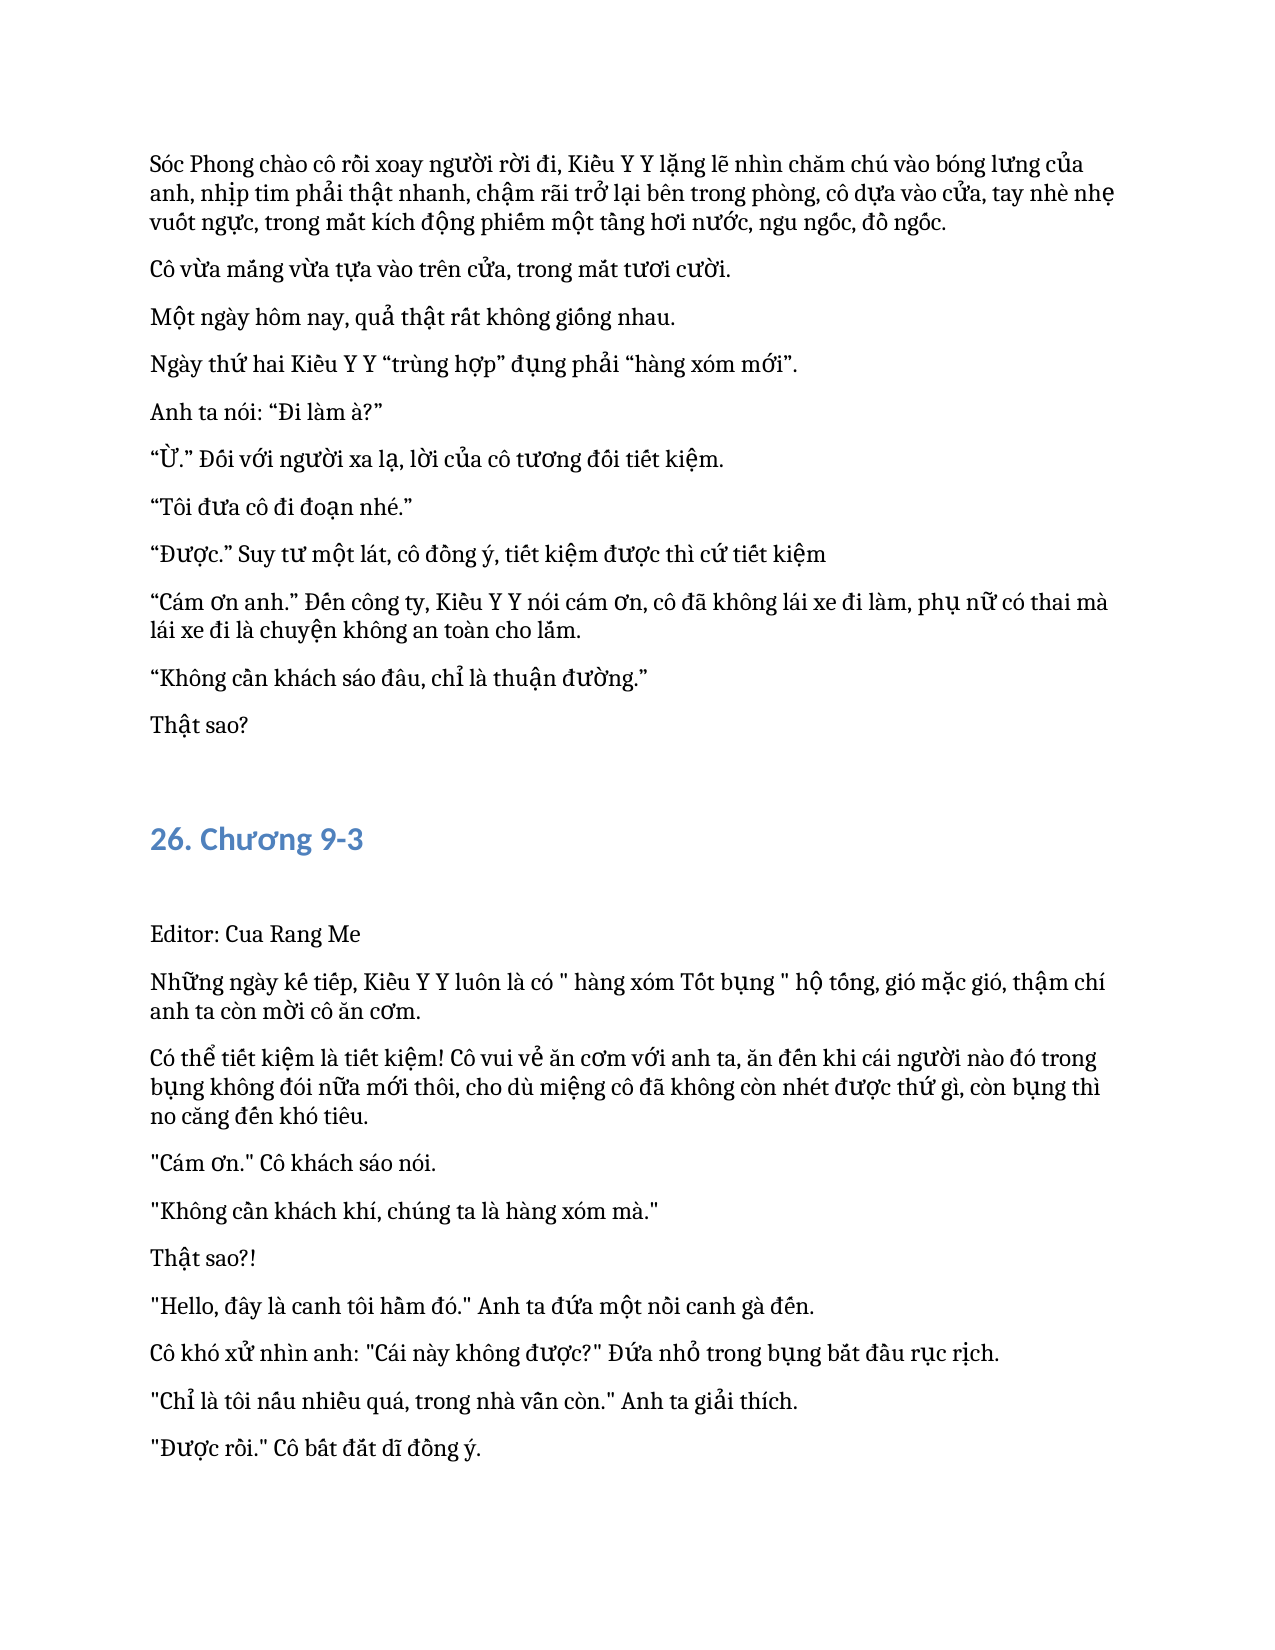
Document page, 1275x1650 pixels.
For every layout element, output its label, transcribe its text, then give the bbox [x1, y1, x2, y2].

text "Được rồi." Cô bất đắt dĩ đồng ý. [150, 1434, 1125, 1463]
text Những ngày kế tiếp, Kiều Y Y luôn là có " hàng xóm Tốt bụng " hộ tống, gió mặc gió, thậm chí anh ta còn mời cô ăn cơm. [150, 968, 1125, 1025]
text Có thể tiết kiệm là tiết kiệm! Cô vui vẻ ăn cơm với anh ta, ăn đến khi cái người nào đó trong bụng không đói nữa mới thôi, cho dù miệng cô đã không còn nhét được thứ gì, còn bụng thì no căng đến khó tiêu. [150, 1044, 1125, 1130]
text “Ừ.” Đối với người xa lạ, lời của cô tương đối tiết kiệm. [150, 445, 1125, 474]
text Anh ta nói: “Đi làm à?” [150, 397, 1125, 426]
text Một ngày hôm nay, quả thật rất không giống nhau. [150, 302, 1125, 331]
text Ngày thứ hai Kiều Y Y “trùng hợp” đụng phải “hàng xóm mới”. [150, 350, 1125, 379]
text Sóc Phong chào cô rồi xoay người rời đi, Kiều Y Y lặng lẽ nhìn chăm chú vào bóng lưng của anh, nhịp tim phải thật nhanh, chậm rãi trở lại bên trong phòng, cô dựa vào cửa, tay nhè nhẹ vuốt ngực, trong mắt kích động phiếm một tầng hơi nước, ngu ngốc, đồ ngốc. [150, 150, 1125, 236]
text "Không cần khách khí, chúng ta là hàng xóm mà." [150, 1197, 1125, 1225]
text "Hello, đây là canh tôi hầm đó." Anh ta đứa một nồi canh gà đến. [150, 1292, 1125, 1320]
text Cô khó xử nhìn anh: "Cái này không được?" Đứa nhỏ trong bụng bắt đầu rục rịch. [150, 1339, 1125, 1368]
text "Chỉ là tôi nấu nhiều quá, trong nhà vẫn còn." Anh ta giải thích. [150, 1387, 1125, 1415]
text "Cám ơn." Cô khách sáo nói. [150, 1149, 1125, 1178]
text Thật sao? [150, 711, 1125, 797]
text Editor: Cua Rang Me [150, 863, 1125, 949]
text Cô vừa mắng vừa tựa vào trên cửa, trong mắt tươi cười. [150, 255, 1125, 284]
text “Không cần khách sáo đâu, chỉ là thuận đường.” [150, 664, 1125, 692]
subtitle 26. Chương 9-3 [150, 818, 1125, 859]
text “Cám ơn anh.” Đến công ty, Kiều Y Y nói cám ơn, cô đã không lái xe đi làm, phụ nữ có thai mà lái xe đi là chuyện không an toàn cho lắm. [150, 587, 1125, 645]
text “Được.” Suy tư một lát, cô đồng ý, tiết kiệm được thì cứ tiết kiệm [150, 540, 1125, 569]
text “Tôi đưa cô đi đoạn nhé.” [150, 492, 1125, 521]
text Thật sao?! [150, 1244, 1125, 1273]
